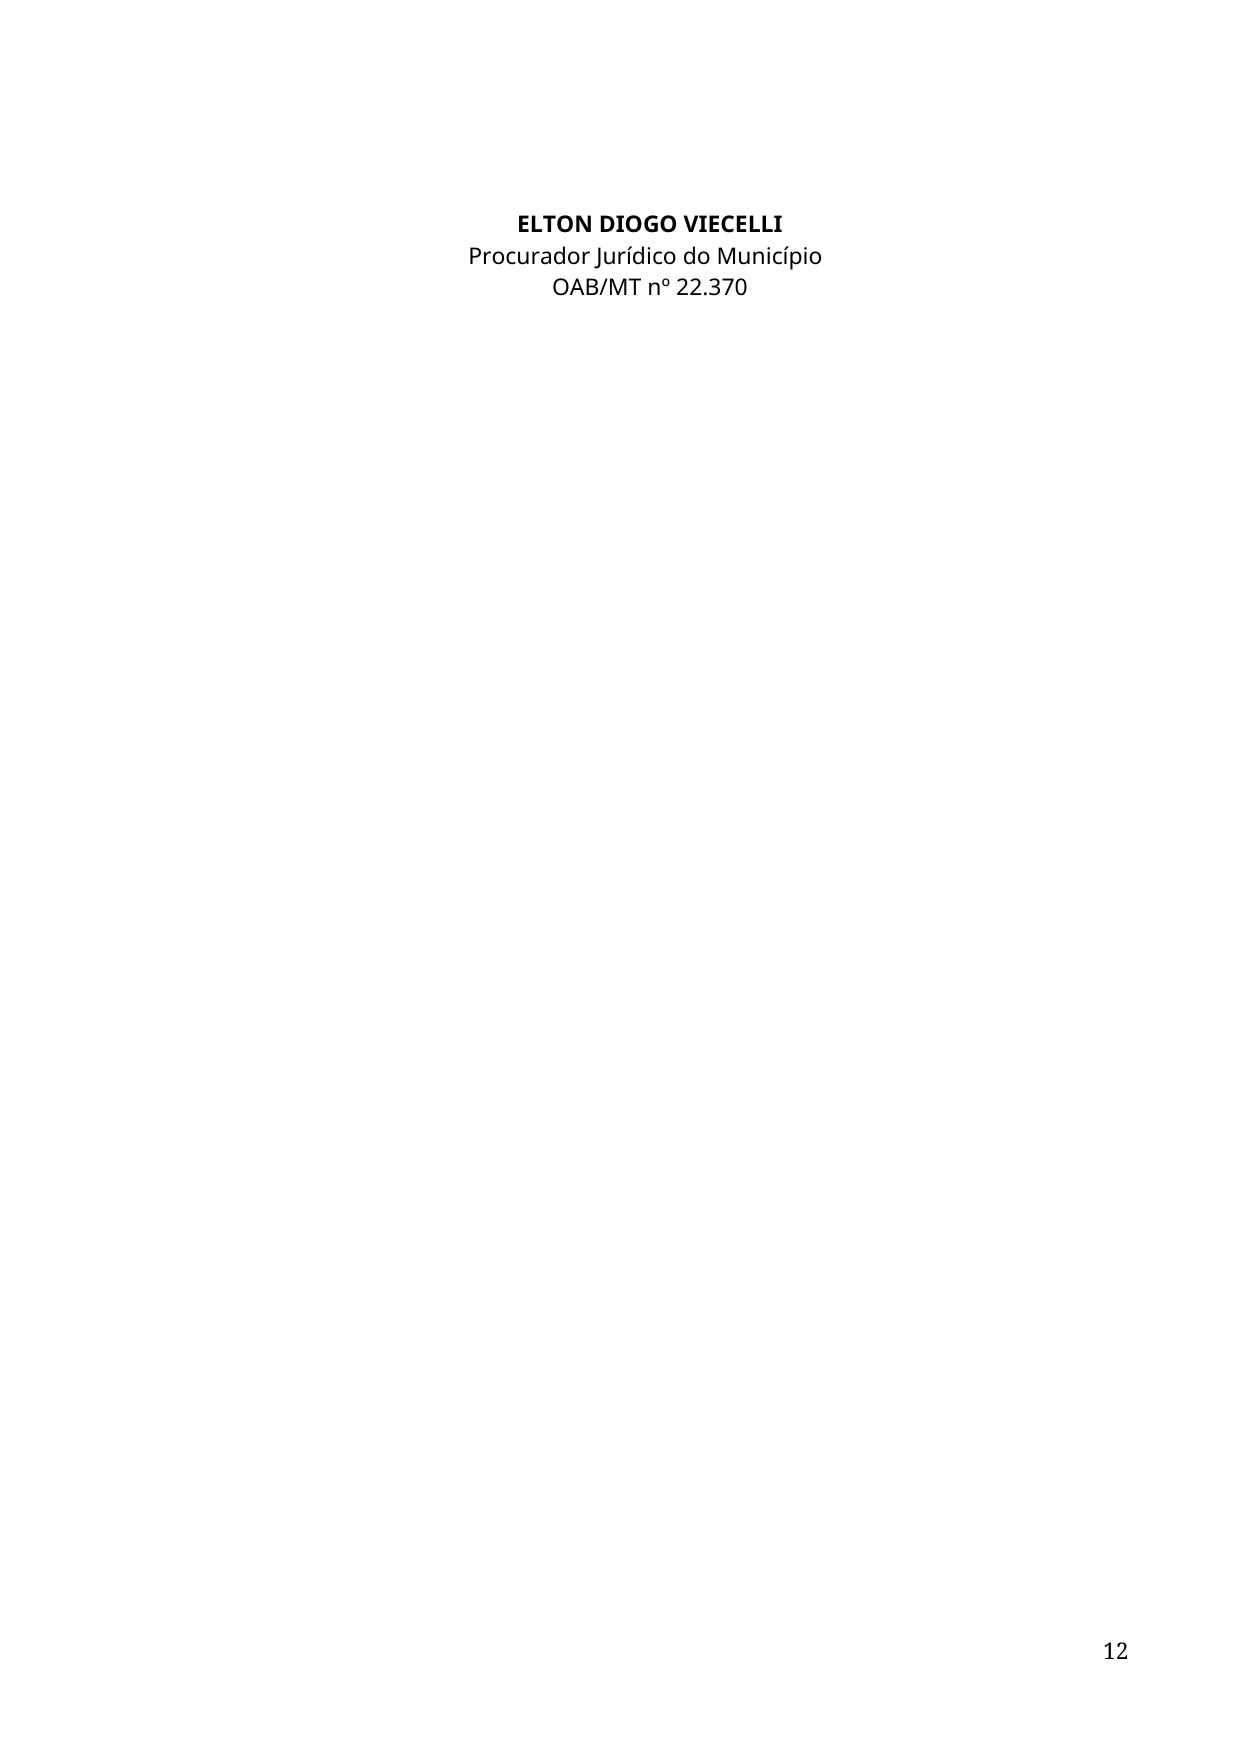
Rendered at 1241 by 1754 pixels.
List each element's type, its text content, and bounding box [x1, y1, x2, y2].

text OAB/MT nº 22.370 [177, 271, 1122, 302]
text Procurador Jurídico do Município [177, 240, 1113, 271]
text ELTON DIOGO VIECELLI [177, 208, 1122, 240]
